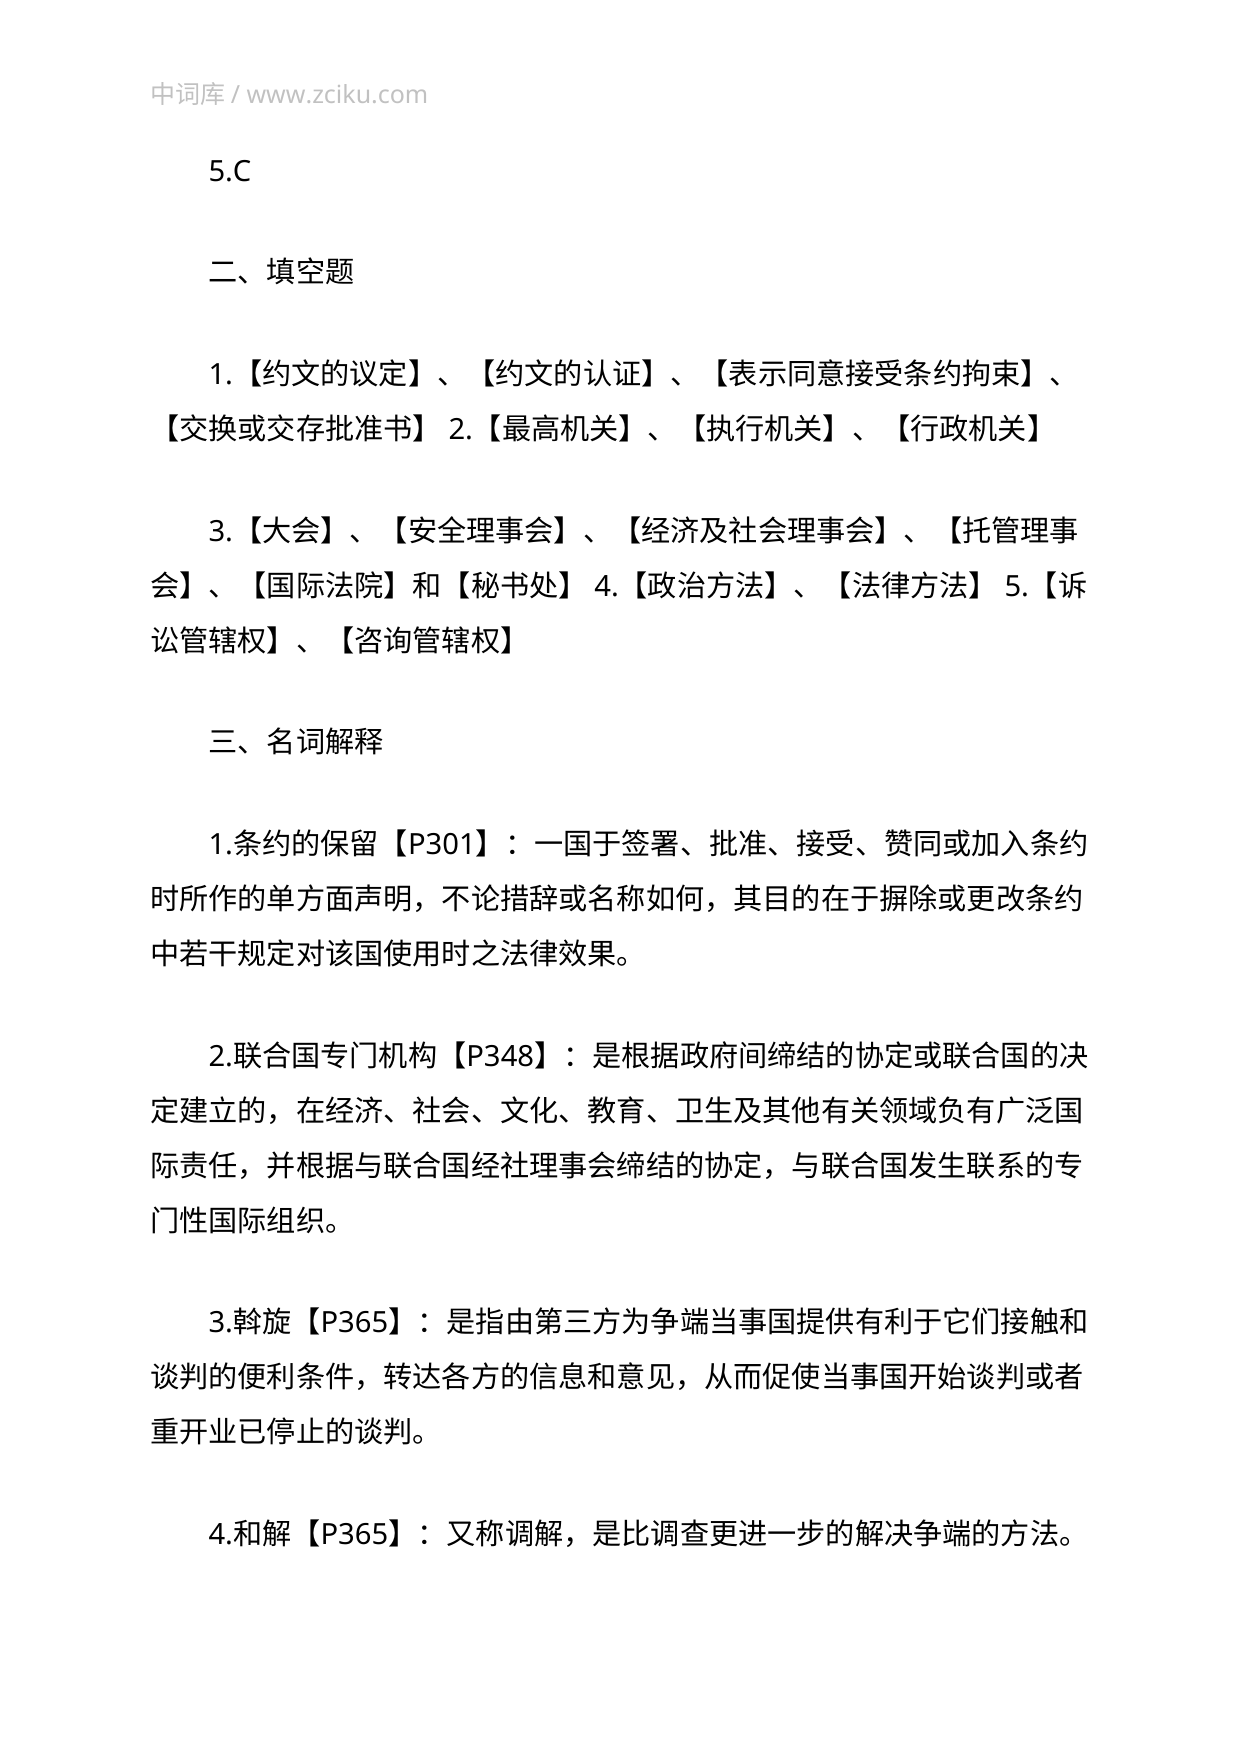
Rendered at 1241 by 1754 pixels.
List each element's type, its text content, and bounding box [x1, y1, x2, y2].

text 三、名词解释 [150, 719, 1090, 761]
text 3.【大会】、【安全理事会】、【经济及社会理事会】、【托管理事会】、【国际法院】和【秘书处】 4.【政治方法】、【法律方法】 5.【诉讼管辖权】、【咨询管辖权】 [150, 507, 1090, 659]
text 二、填空题 [150, 248, 1090, 291]
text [150, 1511, 1090, 1553]
text 1.【约文的议定】、【约文的认证】、【表示同意接受条约拘束】、【交换或交存批准书】 2.【最高机关】、【执行机关】、【行政机关】 [150, 350, 1090, 448]
text 2.联合国专门机构【P348】：是根据政府间缔结的协定或联合国的决定建立的，在经济、社会、文化、教育、卫生及其他有关领域负有广泛国际责任，并根据与联合国经社理事会缔结的协定，与联合国发生联系的专门性国际组织。 [150, 1032, 1090, 1239]
text 3.斡旋【P365】：是指由第三方为争端当事国提供有利于它们接触和谈判的便利条件，转达各方的信息和意见，从而促使当事国开始谈判或者重开业已停止的谈判。 [150, 1299, 1090, 1451]
text 5.C [150, 150, 1090, 190]
text 1.条约的保留【P301】：一国于签署、批准、接受、赞同或加入条约时所作的单方面声明，不论措辞或名称如何，其目的在于摒除或更改条约中若干规定对该国使用时之法律效果。 [150, 821, 1090, 973]
